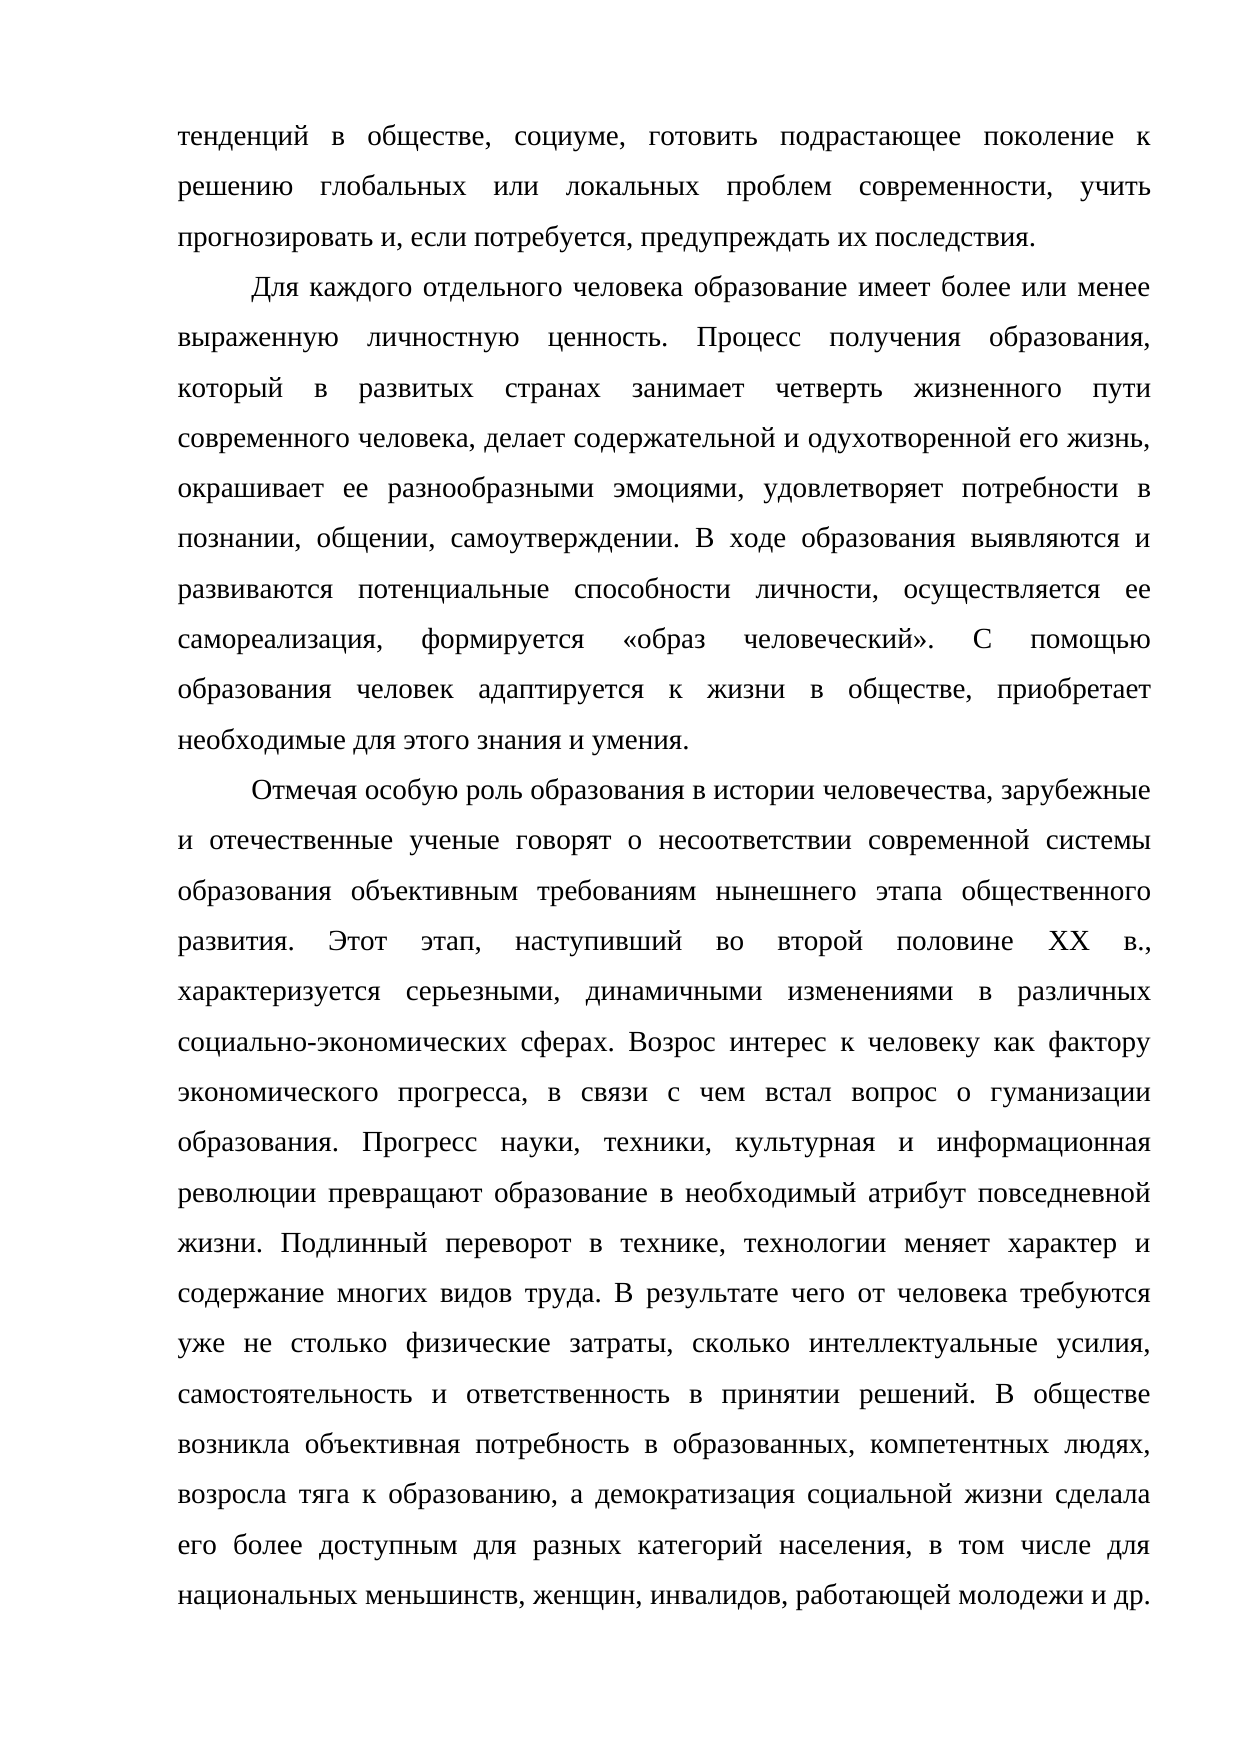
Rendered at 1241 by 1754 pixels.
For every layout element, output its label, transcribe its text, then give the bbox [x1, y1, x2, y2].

text Отмечая особую роль образования в истории человечества, зарубежные и отечественные ученые говорят о несоответствии современной системы образования объективным требованиям нынешнего этапа общественного развития. Этот этап, наступивший во второй половине XX в., характеризуется серьезными, динамичными изменениями в различных социально-экономических сферах. Возрос интерес к человеку как фактору экономического прогресса, в связи с чем встал вопрос о гуманизации образования. Прогресс науки, техники, культурная и информационная революции превращают образование в необходимый атрибут повседневной жизни. Подлинный переворот в технике, технологии меняет характер и содержание многих видов труда. В результате чего от человека требуются уже не столько физические затраты, сколько интеллектуальные усилия, самостоятельность и ответственность в принятии решений. В обществе возникла объективная потребность в образованных, компетентных людях, возросла тяга к образованию, а демократизация социальной жизни сделала его более доступным для разных категорий населения, в том числе для национальных меньшинств, женщин, инвалидов, работающей молодежи и др. [177, 772, 1152, 1611]
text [177, 118, 1152, 252]
text Для каждого отдельного человека образование имеет более или менее выраженную личностную ценность. Процесс получения образования, который в развитых странах занимает четверть жизненного пути современного человека, делает содержательной и одухотворенной его жизнь, окрашивает ее разнообразными эмоциями, удовлетворяет потребности в познании, общении, самоутверждении. В ходе образования выявляются и развиваются потенциальные способности личности, осуществляется ее самореализация, формируется «образ человеческий». С помощью образования человек адаптируется к жизни в обществе, приобретает необходимые для этого знания и умения. [177, 269, 1152, 755]
